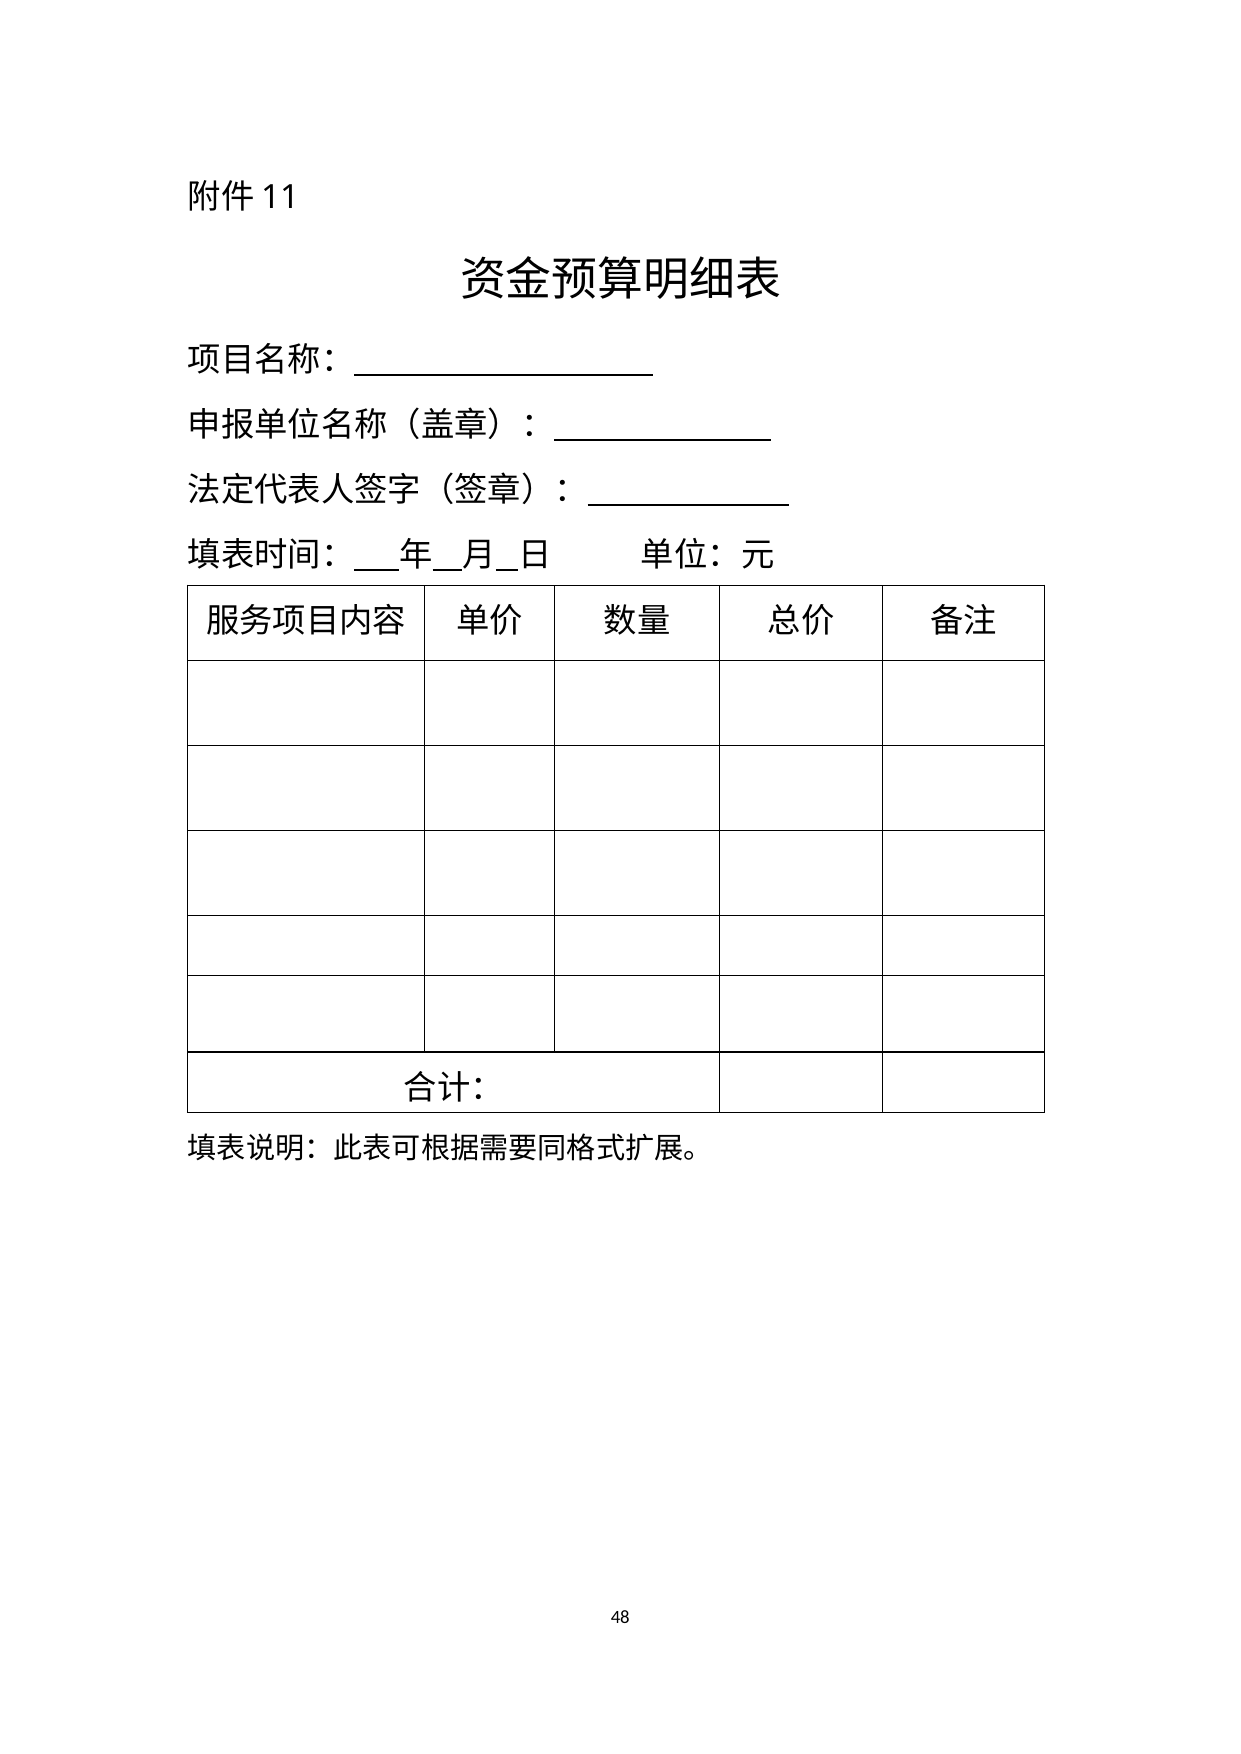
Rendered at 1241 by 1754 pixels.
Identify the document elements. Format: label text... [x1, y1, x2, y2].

table_cell [883, 976, 1044, 1051]
table_cell [188, 916, 424, 975]
table_cell [883, 746, 1044, 830]
table_cell [188, 661, 424, 745]
table_cell [425, 661, 554, 745]
table_header 单价 [425, 586, 554, 660]
table_cell [555, 746, 719, 830]
table_cell [188, 746, 424, 830]
table_cell [883, 831, 1044, 915]
text 填表时间： 年 月 日 单位：元 [187, 519, 1053, 584]
table_cell 合计： [188, 1053, 719, 1112]
table_cell [883, 916, 1044, 975]
text 附件11 [187, 162, 1053, 227]
table_cell [720, 746, 882, 830]
table_header 服务项目内容 [188, 586, 424, 660]
text 项目名称： [187, 324, 1053, 389]
table_cell [720, 661, 882, 745]
table_cell [883, 661, 1044, 745]
table_header 总价 [720, 586, 882, 660]
table_cell [425, 916, 554, 975]
table_header 数量 [555, 586, 719, 660]
table_cell [883, 1053, 1044, 1112]
table_cell [720, 831, 882, 915]
text 填表说明：此表可根据需要同格式扩展。 [187, 1113, 1053, 1178]
table_cell [425, 976, 554, 1051]
text 申报单位名称（盖章）： [187, 389, 1053, 454]
table_cell [720, 1053, 882, 1112]
table_cell [188, 831, 424, 915]
table_cell [425, 831, 554, 915]
text 资金预算明细表 [187, 227, 1053, 324]
table_cell [555, 976, 719, 1051]
table_cell [555, 916, 719, 975]
table_cell [720, 916, 882, 975]
table_cell [555, 661, 719, 745]
table_cell [555, 831, 719, 915]
table_cell [188, 976, 424, 1051]
table_header 备注 [883, 586, 1044, 660]
text 法定代表人签字（签章）： [187, 454, 1053, 519]
table_cell [720, 976, 882, 1051]
table_cell [425, 746, 554, 830]
